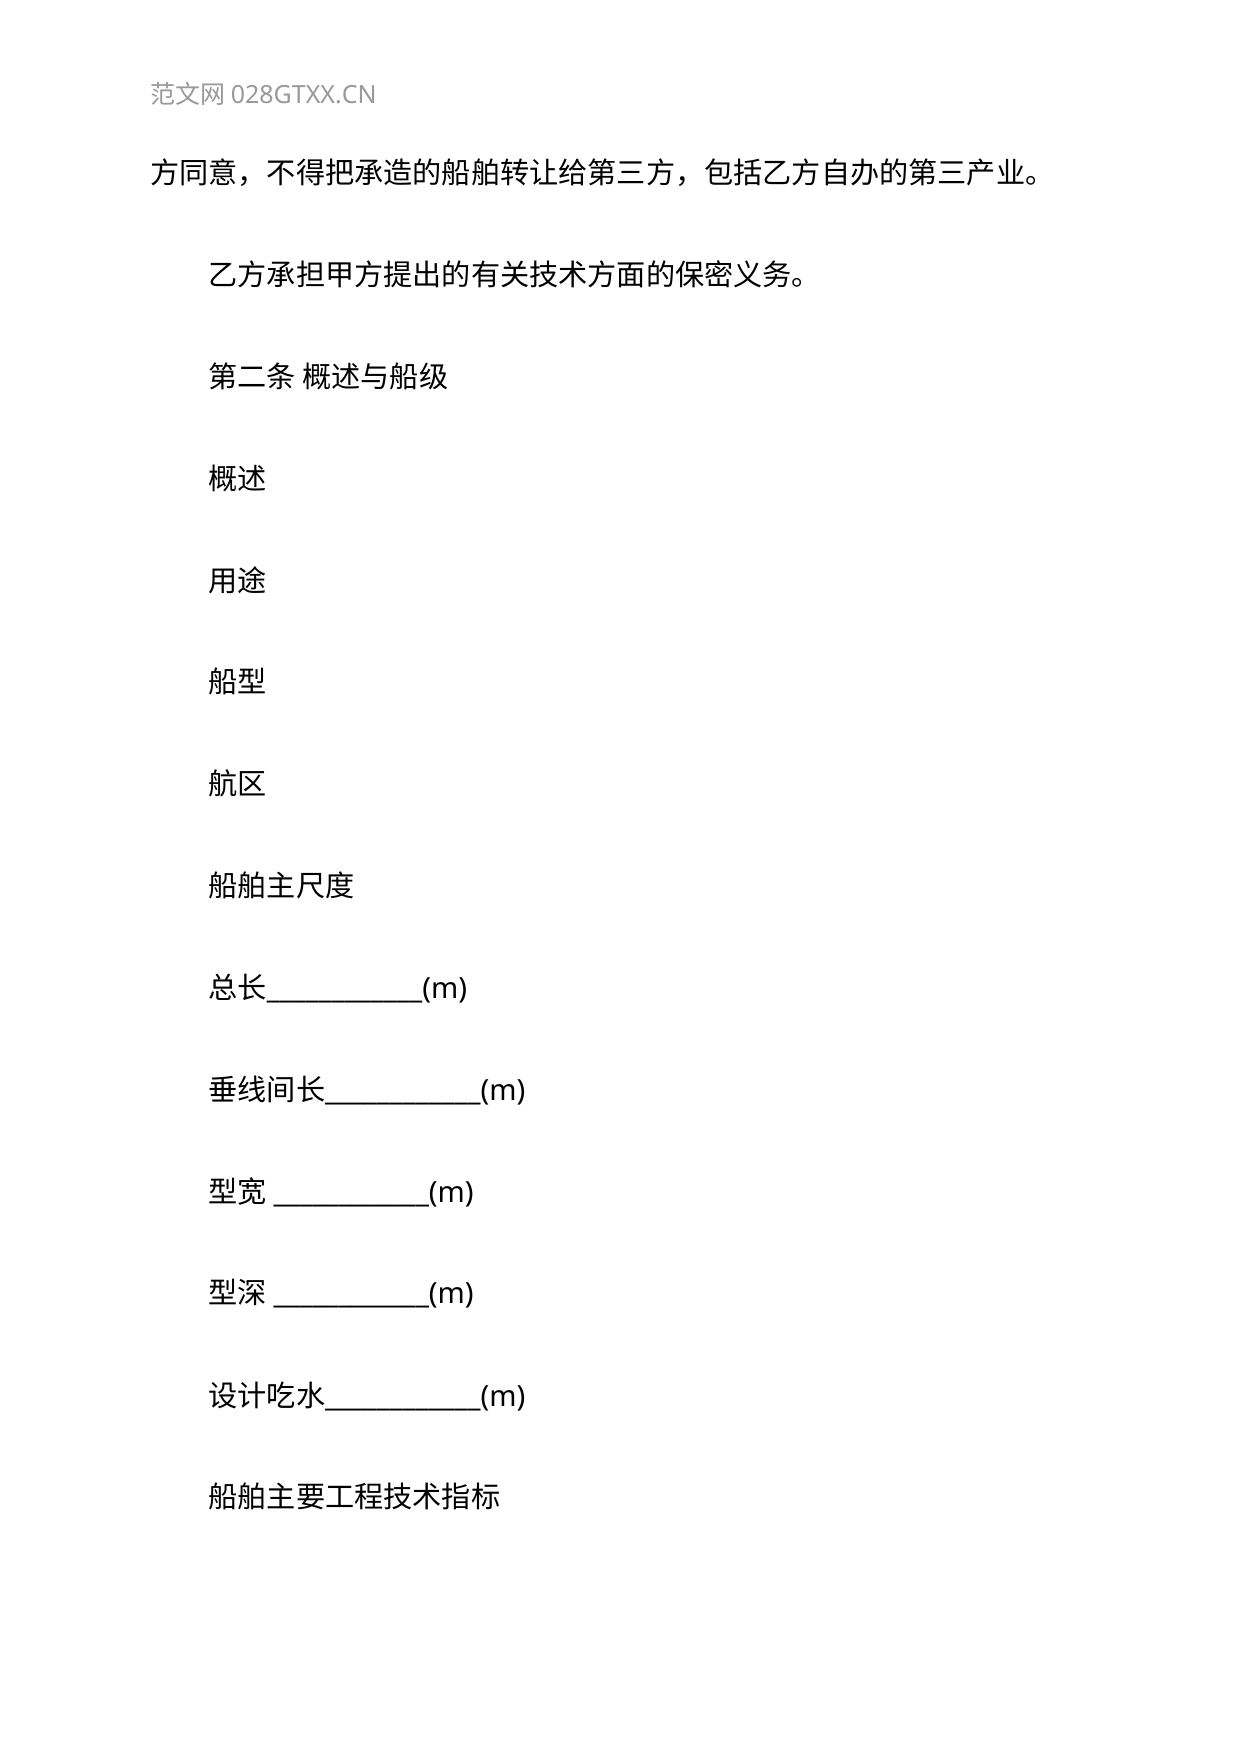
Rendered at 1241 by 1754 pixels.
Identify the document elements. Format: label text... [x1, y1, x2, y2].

text 乙方承担甲方提出的有关技术方面的保密义务。 [150, 252, 1090, 294]
text 用途 [150, 557, 1090, 599]
text 垂线间长____________(m) [150, 1066, 1090, 1108]
text 第二条 概述与船级 [150, 353, 1090, 396]
text 概述 [150, 455, 1090, 498]
text 设计吃水____________(m) [150, 1372, 1090, 1414]
text 总长____________(m) [150, 964, 1090, 1007]
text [150, 150, 1090, 192]
text 船舶主要工程技术指标 [150, 1474, 1090, 1516]
text 航区 [150, 761, 1090, 803]
text 型深 ____________(m) [150, 1270, 1090, 1312]
text 船型 [150, 659, 1090, 701]
text 型宽 ____________(m) [150, 1168, 1090, 1211]
text 船舶主尺度 [150, 862, 1090, 905]
